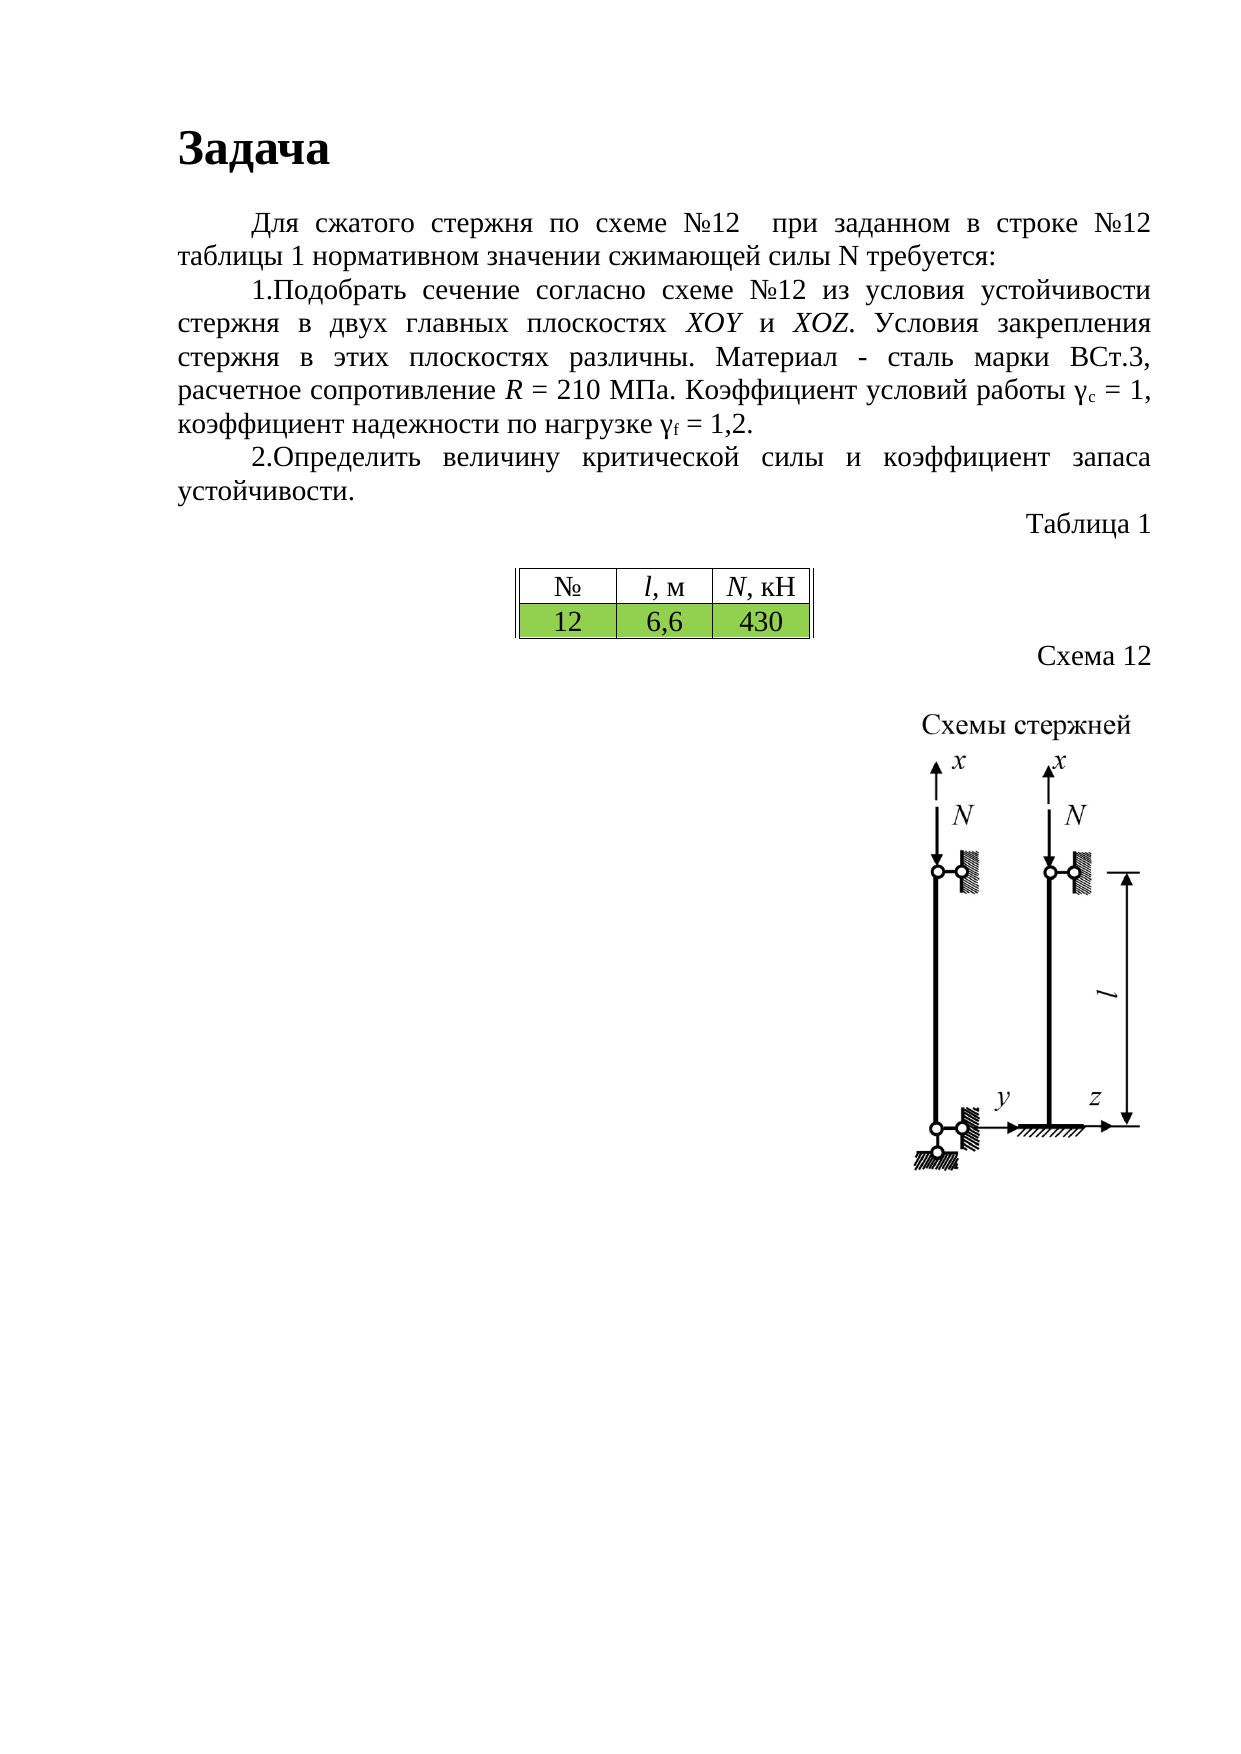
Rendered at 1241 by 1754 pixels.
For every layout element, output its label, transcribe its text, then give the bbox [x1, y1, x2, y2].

table_header № [520, 569, 616, 603]
table_cell 6,6 [617, 604, 712, 637]
text 2.Определить величину критической силы и коэффициент запаса устойчивости. [177, 439, 1152, 507]
text 1.Подобрать сечение согласно схеме №12 из условия устойчивости стержня в двух главных плоскостях XOY и XOZ. Условия закрепления стержня в этих плоскостях различны. Материал - сталь марки ВСт.3, расчетное сопротивление R = 210 МПа. Коэффициент условий работы γс = 1, коэффициент надежности по нагрузке γf = 1,2. [177, 272, 1152, 439]
text Для сжатого стержня по схеме №12 при заданном в строке №12 таблицы 1 нормативном значении сжимающей силы N требуется: [177, 205, 1152, 272]
text Таблица 1 [177, 507, 1152, 540]
picture [895, 697, 1152, 1171]
table_cell 12 [520, 604, 616, 637]
text Схема 12 [177, 638, 1152, 672]
text Задача [177, 118, 1152, 176]
table_header l, м [617, 569, 712, 603]
table_cell 430 [713, 604, 809, 637]
table_header N, кН [713, 569, 809, 603]
